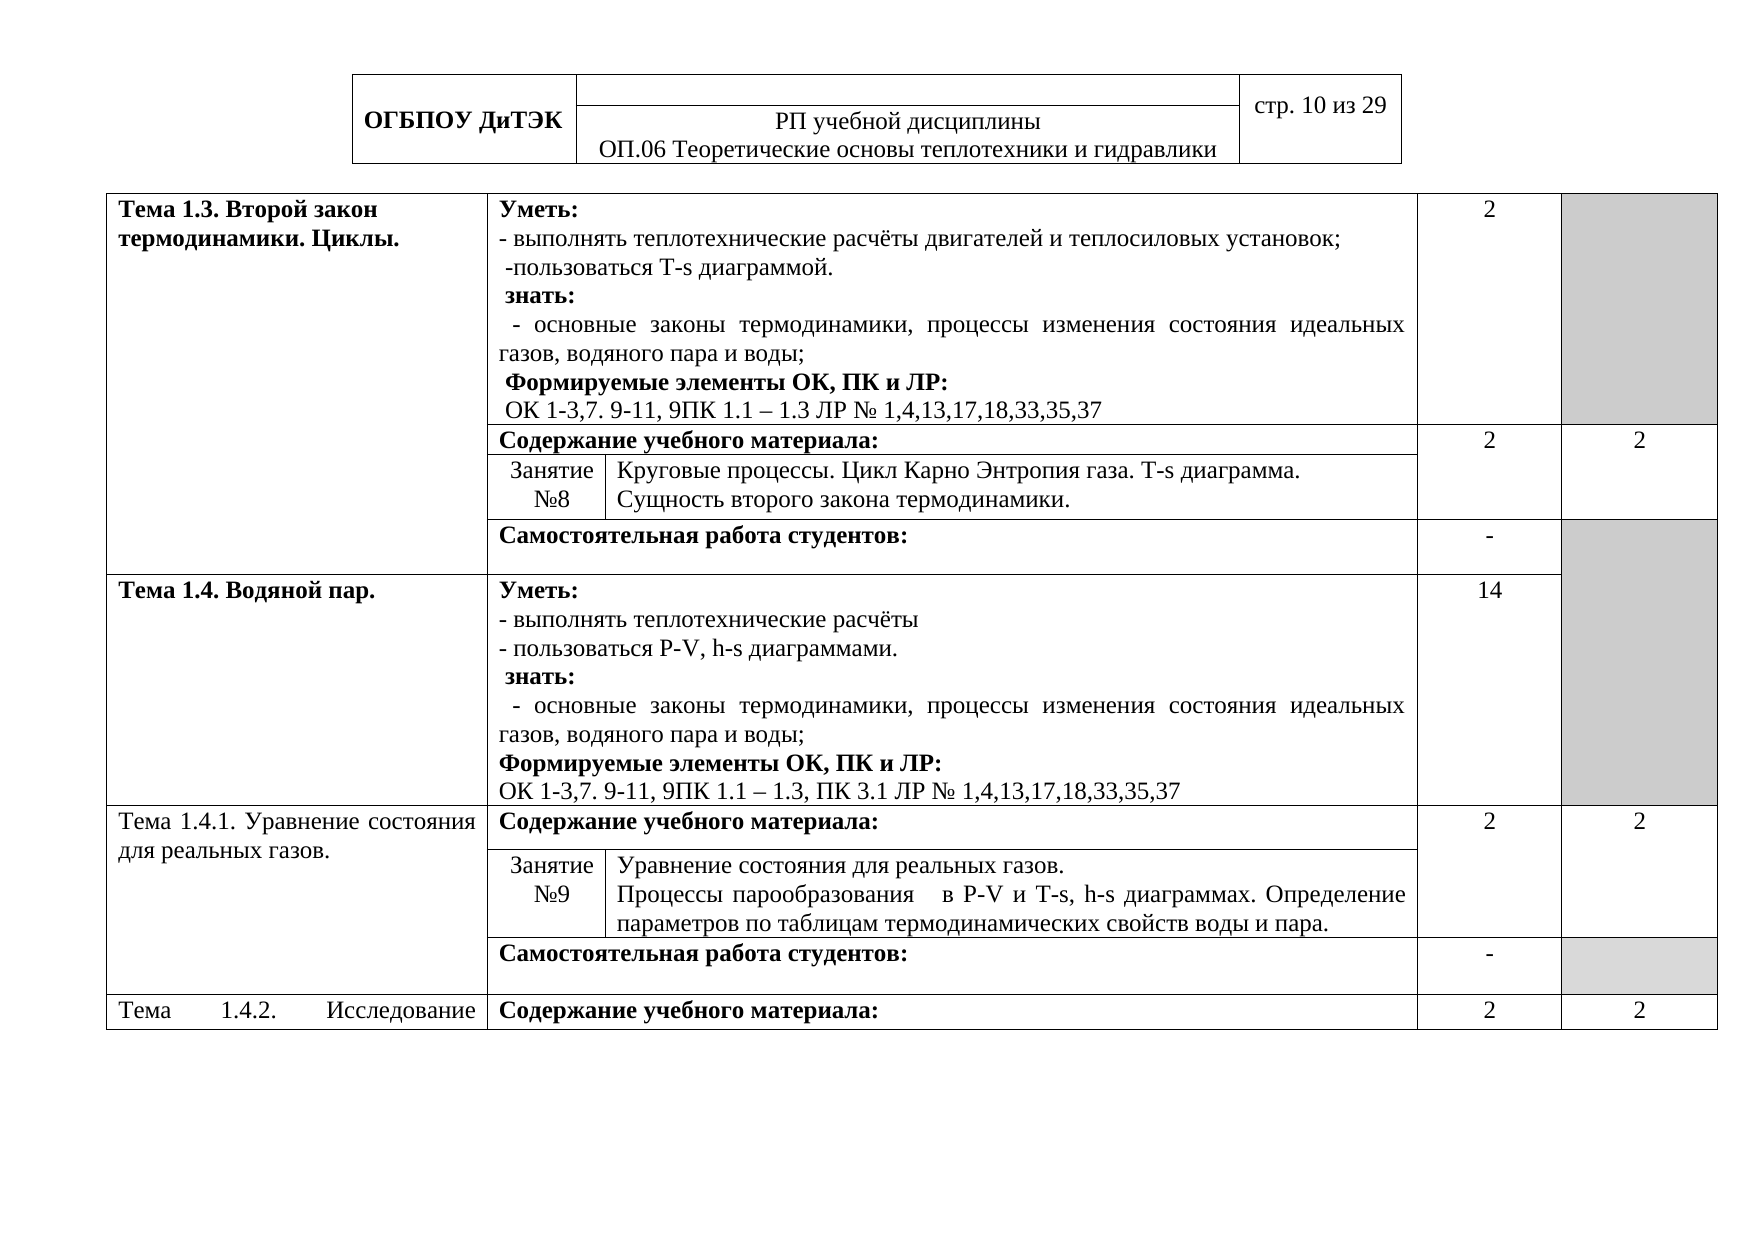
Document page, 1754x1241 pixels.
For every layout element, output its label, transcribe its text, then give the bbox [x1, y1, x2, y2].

table_cell Уметь: - выполнять теплотехнические расчёты двигателей и теплосиловых установок; -пользоваться Т-s диаграммой. знать: - основные законы термодинамики, процессы изменения состояния идеальных газов, водяного пара и воды; Формируемые элементы ОК, ПК и ЛР: ОК 1-3,7. 9-11, 9ПК 1.1 – 1.3 ЛР № 1,4,13,17,18,33,35,37 [488, 194, 1417, 424]
table_cell [1562, 938, 1717, 994]
table_cell 2 [1418, 806, 1561, 937]
table_cell Содержание учебного материала: [488, 425, 1417, 454]
table_cell Тема 1.4.1. Уравнение состояния для реальных газов. [107, 806, 487, 994]
table_cell 2 [1562, 806, 1717, 937]
table_cell - [1418, 520, 1561, 574]
table_cell 2 [1562, 425, 1717, 519]
table_cell Занятие №9 [488, 850, 605, 937]
table_cell Тема 1.4. Водяной пар. [107, 575, 487, 805]
table_cell [1562, 520, 1717, 805]
table_cell Содержание учебного материала: [488, 806, 1417, 849]
table_cell 2 [1418, 425, 1561, 519]
table_cell Уравнение состояния для реальных газов. Процессы парообразования в Р-V и Т-s, h-s диаграммах. Определение параметров по таблицам термодинамических свойств воды и пара. [606, 850, 1417, 937]
table_cell 14 [1418, 575, 1561, 805]
table_cell Уметь: - выполнять теплотехнические расчёты - пользоваться Р-V, h-s диаграммами. знать: - основные законы термодинамики, процессы изменения состояния идеальных газов, водяного пара и воды; Формируемые элементы ОК, ПК и ЛР: ОК 1-3,7. 9-11, 9ПК 1.1 – 1.3, ПК 3.1 ЛР № 1,4,13,17,18,33,35,37 [488, 575, 1417, 805]
table_cell 2 [1562, 995, 1717, 1029]
table_cell Самостоятельная работа студентов: [488, 938, 1417, 994]
table_cell Самостоятельная работа студентов: [488, 520, 1417, 574]
table_cell Тема 1.3. Второй закон термодинамики. Циклы. [107, 194, 487, 574]
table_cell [107, 995, 487, 1029]
table_cell [1562, 194, 1717, 424]
table_cell 2 [1418, 995, 1561, 1029]
table_cell Круговые процессы. Цикл Карно Энтропия газа. Т-s диаграмма. Сущность второго закона термодинамики. [606, 455, 1417, 519]
table_cell Содержание учебного материала: [488, 995, 1417, 1029]
table_cell - [1418, 938, 1561, 994]
table_cell 2 [1418, 194, 1561, 424]
table_cell Занятие №8 [488, 455, 605, 519]
